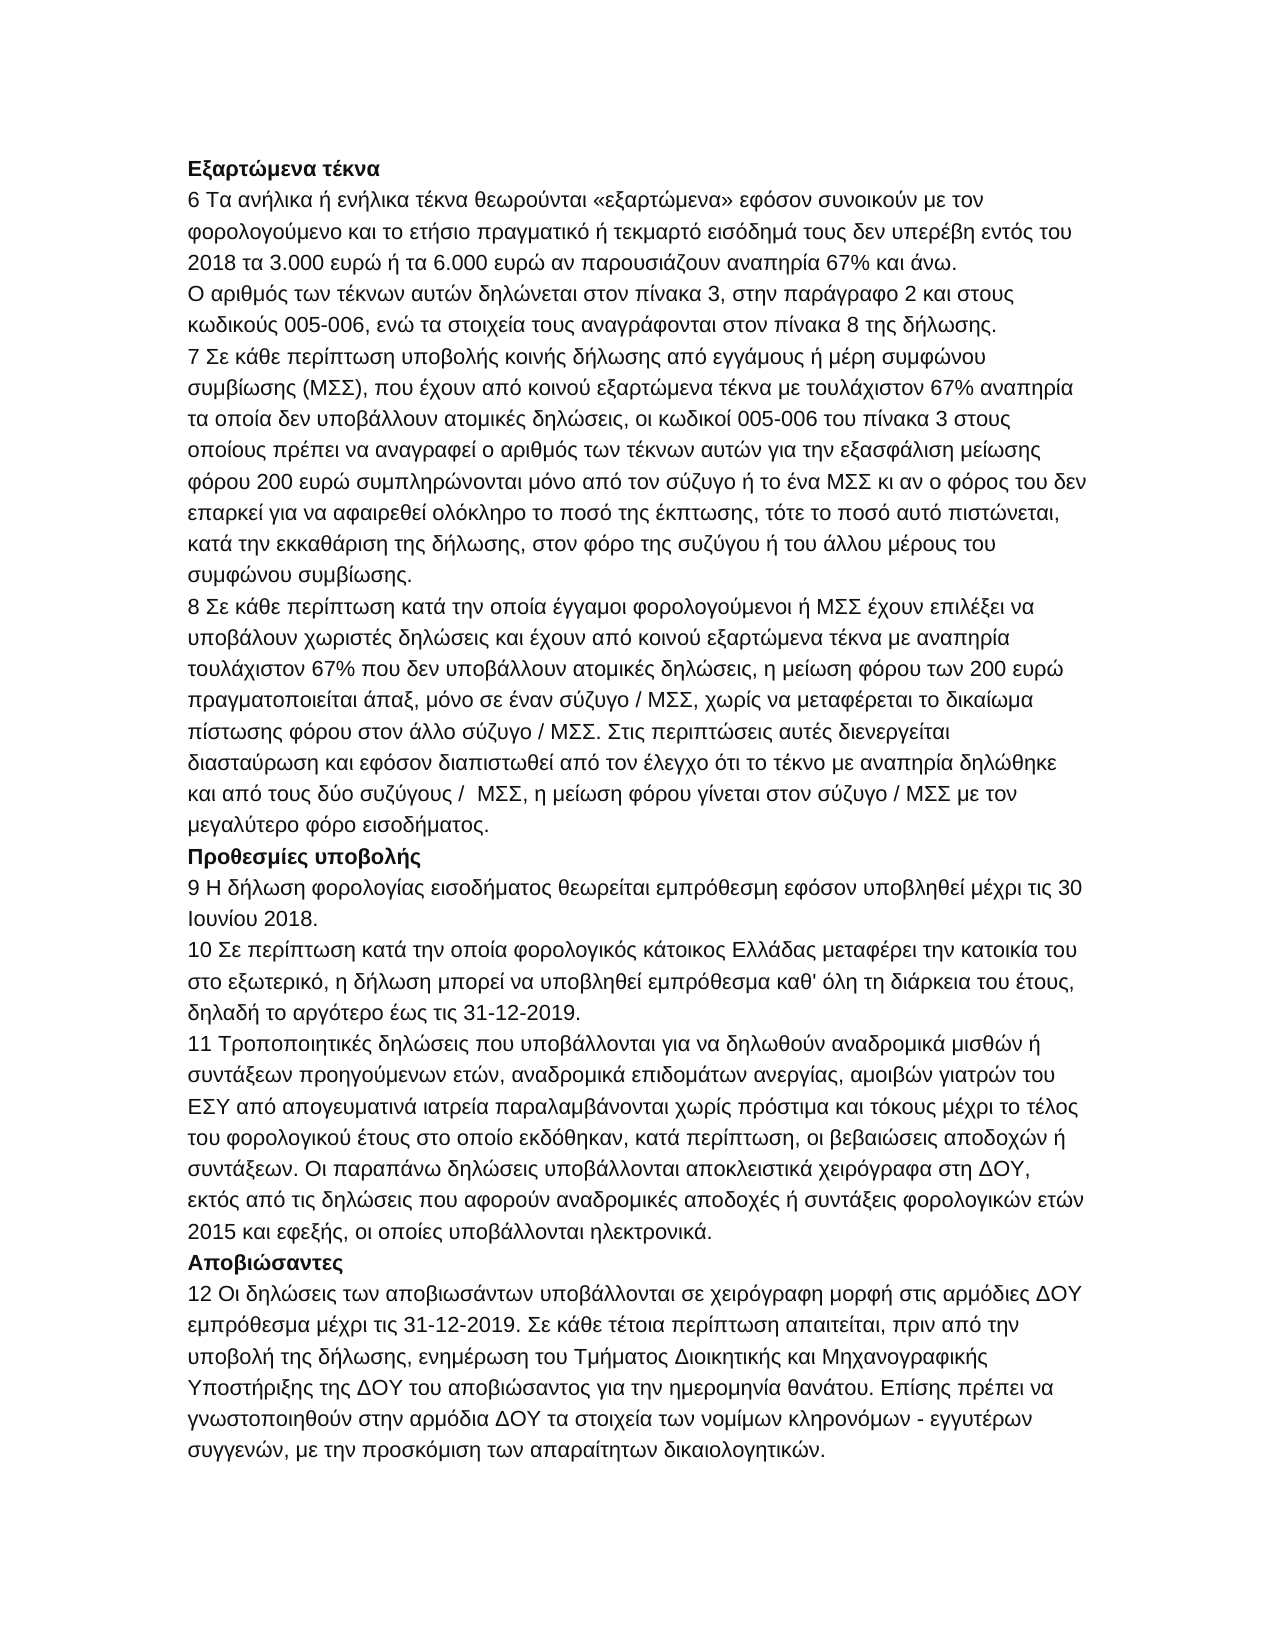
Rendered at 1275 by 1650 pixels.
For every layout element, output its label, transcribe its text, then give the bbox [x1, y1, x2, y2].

text Αποβιώσαντες 12 Οι δηλώσεις των αποβιωσάντων υποβάλλονται σε χειρόγραφη μορφή στις αρμόδιες ΔΟΥ εμπρόθεσμα μέχρι τις 31-12-2019. Σε κάθε τέτοια περίπτωση απαιτείται, πριν από την υποβολή της δήλωσης, ενημέρωση του Τμήματος Διοικητικής και Μηχανογραφικής Υποστήριξης της ΔΟΥ του αποβιώσαντος για την ημερομηνία θανάτου. Επίσης πρέπει να γνωστοποιηθούν στην αρμόδια ΔΟΥ τα στοιχεία των νομίμων κληρονόμων - εγγυτέρων συγγενών, με την προσκόμιση των απαραίτητων δικαιολογητικών. [187, 1244, 1087, 1462]
text 10 Σε περίπτωση κατά την οποία φορολογικός κάτοικος Ελλάδας μεταφέρει την κατοικία του στο εξωτερικό, η δήλωση μπορεί να υποβληθεί εμπρόθεσμα καθ' όλη τη διάρκεια του έτους, δηλαδή το αργότερο έως τις 31-12-2019. [187, 931, 1087, 1025]
text Προθεσμίες υποβολής 9 Η δήλωση φορολογίας εισοδήματος θεωρείται εμπρόθεσμη εφόσον υποβληθεί μέχρι τις 30 Ιουνίου 2018. [187, 837, 1087, 931]
text Ο αριθμός των τέκνων αυτών δηλώνεται στον πίνακα 3, στην παράγραφο 2 και στους κωδικούς 005-006, ενώ τα στοιχεία τους αναγράφονται στον πίνακα 8 της δήλωσης. [187, 275, 1087, 337]
text 7 Σε κάθε περίπτωση υποβολής κοινής δήλωσης από εγγάμους ή μέρη συμφώνου συμβίωσης (ΜΣΣ), που έχουν από κοινού εξαρτώμενα τέκνα με τουλάχιστον 67% αναπηρία τα οποία δεν υποβάλλουν ατομικές δηλώσεις, οι κωδικοί 005-006 του πίνακα 3 στους οποίους πρέπει να αναγραφεί ο αριθμός των τέκνων αυτών για την εξασφάλιση μείωσης φόρου 200 ευρώ συμπληρώνονται μόνο από τον σύζυγο ή το ένα ΜΣΣ κι αν ο φόρος του δεν επαρκεί για να αφαιρεθεί ολόκληρο το ποσό της έκπτωσης, τότε το ποσό αυτό πιστώνεται, κατά την εκκαθάριση της δήλωσης, στον φόρο της συζύγου ή του άλλου μέρους του συμφώνου συμβίωσης. [187, 337, 1087, 587]
text Εξαρτώμενα τέκνα 6 Τα ανήλικα ή ενήλικα τέκνα θεωρούνται «εξαρτώμενα» εφόσον συνοικούν με τον φορολογούμενο και το ετήσιο πραγματικό ή τεκμαρτό εισόδημά τους δεν υπερέβη εντός του 2018 τα 3.000 ευρώ ή τα 6.000 ευρώ αν παρουσιάζουν αναπηρία 67% και άνω. [187, 150, 1087, 275]
text 11 Τροποποιητικές δηλώσεις που υποβάλλονται για να δηλωθούν αναδρομικά μισθών ή συντάξεων προηγούμενων ετών, αναδρομικά επιδομάτων ανεργίας, αμοιβών γιατρών του ΕΣΥ από απογευματινά ιατρεία παραλαμβάνονται χωρίς πρόστιμα και τόκους μέχρι το τέλος του φορολογικού έτους στο οποίο εκδόθηκαν, κατά περίπτωση, οι βεβαιώσεις αποδοχών ή συντάξεων. Οι παραπάνω δηλώσεις υποβάλλονται αποκλειστικά χειρόγραφα στη ΔΟΥ, εκτός από τις δηλώσεις που αφορούν αναδρομικές αποδοχές ή συντάξεις φορολογικών ετών 2015 και εφεξής, οι οποίες υποβάλλονται ηλεκτρονικά. [187, 1025, 1087, 1244]
text 8 Σε κάθε περίπτωση κατά την οποία έγγαμοι φορολογούμενοι ή ΜΣΣ έχουν επιλέξει να υποβάλουν χωριστές δηλώσεις και έχουν από κοινού εξαρτώμενα τέκνα με αναπηρία τουλάχιστον 67% που δεν υποβάλλουν ατομικές δηλώσεις, η μείωση φόρου των 200 ευρώ πραγματοποιείται άπαξ, μόνο σε έναν σύζυγο / ΜΣΣ, χωρίς να μεταφέρεται το δικαίωμα πίστωσης φόρου στον άλλο σύζυγο / ΜΣΣ. Στις περιπτώσεις αυτές διενεργείται διασταύρωση και εφόσον διαπιστωθεί από τον έλεγχο ότι το τέκνο με αναπηρία δηλώθηκε και από τους δύο συζύγους / ΜΣΣ, η μείωση φόρου γίνεται στον σύζυγο / ΜΣΣ με τον μεγαλύτερο φόρο εισοδήματος. [187, 587, 1087, 837]
